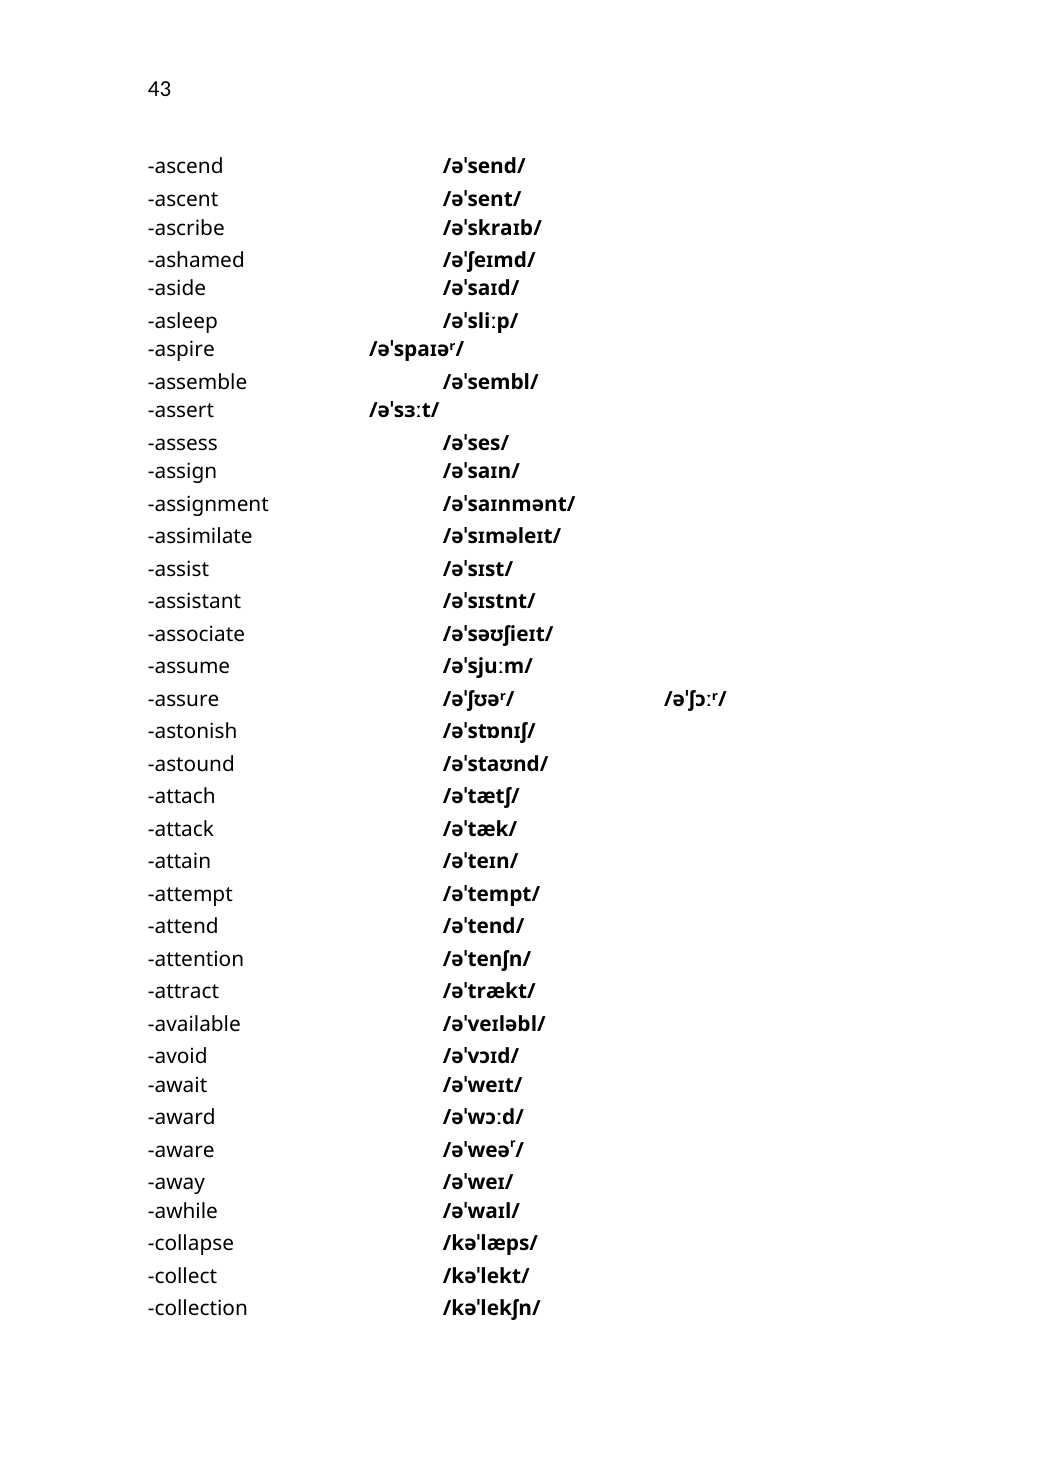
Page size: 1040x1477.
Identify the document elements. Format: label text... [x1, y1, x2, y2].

text -aspire /əˈspaɪəʳ/ [148, 334, 892, 363]
text -assume /əˈsjuːm/ [148, 647, 892, 680]
text -attack /əˈtæk/ [148, 810, 892, 842]
text -assemble /əˈsembl/ [148, 363, 892, 395]
text -available /əˈveɪləbl/ [148, 1005, 892, 1037]
text -associate /əˈsəʊʃieɪt/ [148, 615, 892, 647]
text -award /əˈwɔːd/ [148, 1098, 892, 1131]
text -assign /əˈsaɪn/ [148, 456, 892, 485]
text -assistant /əˈsɪstnt/ [148, 582, 892, 615]
text -attention /əˈtenʃn/ [148, 940, 892, 972]
text -collapse /kəˈlæps/ [148, 1224, 892, 1257]
text -assist /əˈsɪst/ [148, 550, 892, 582]
text -attach /əˈtætʃ/ [148, 777, 892, 810]
text -astonish /əˈstɒnɪʃ/ [148, 712, 892, 745]
text -assess /əˈses/ [148, 424, 892, 456]
text -assure /əˈʃʊəʳ/ /əˈʃɔːʳ/ [148, 680, 892, 712]
text -await /əˈweɪt/ [148, 1070, 892, 1098]
text -avoid /əˈvɔɪd/ [148, 1037, 892, 1070]
text -astound /əˈstaʊnd/ [148, 745, 892, 777]
text -away /əˈweɪ/ [148, 1163, 892, 1196]
text -ashamed /əˈʃeɪmd/ [148, 241, 892, 273]
text -ascend /əˈsend/ [148, 148, 892, 180]
text -attract /əˈtrækt/ [148, 972, 892, 1005]
text -awhile /əˈwaɪl/ [148, 1196, 892, 1224]
text -asleep /əˈsliːp/ [148, 302, 892, 334]
text -ascribe /əˈskraɪb/ [148, 213, 892, 241]
text -attend /əˈtend/ [148, 907, 892, 940]
text -aside /əˈsaɪd/ [148, 273, 892, 302]
text -collection /kəˈlekʃn/ [148, 1289, 892, 1322]
text -assimilate /əˈsɪməleɪt/ [148, 517, 892, 550]
text -aware /əˈweər/ [148, 1131, 892, 1163]
text -attain /əˈteɪn/ [148, 842, 892, 875]
text -collect /kəˈlekt/ [148, 1257, 892, 1289]
text -ascent /əˈsent/ [148, 180, 892, 213]
text -attempt /əˈtempt/ [148, 875, 892, 907]
text -assignment /əˈsaɪnmənt/ [148, 485, 892, 517]
text -assert /əˈsɜːt/ [148, 395, 892, 424]
